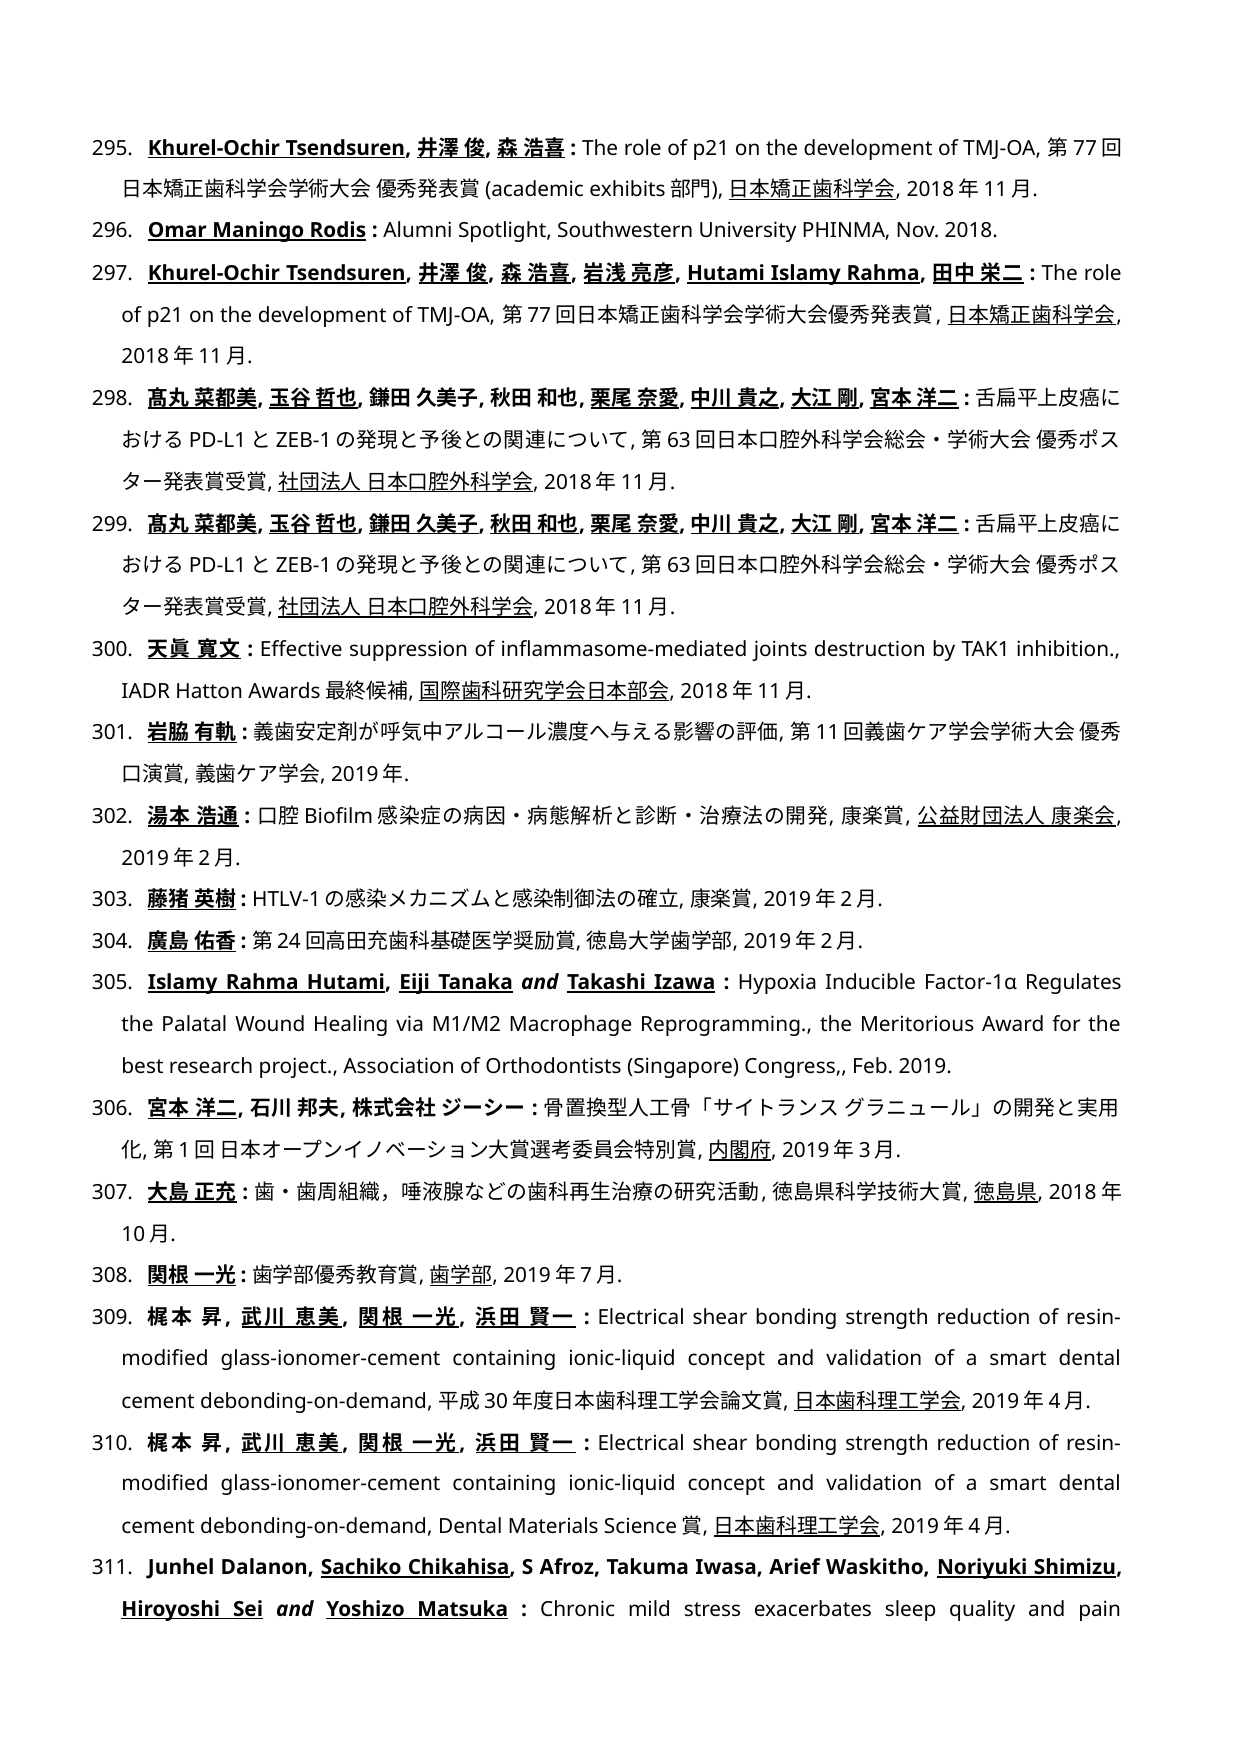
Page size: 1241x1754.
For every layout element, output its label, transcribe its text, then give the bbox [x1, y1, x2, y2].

list 天眞 寛文 : Effective suppression of inflammasome-mediated joints destruction by TAK1 inhibition., IADR Hatton Awards最終候補, 国際歯科研究学会日本部会, 2018年11月. [92, 626, 1122, 710]
list Omar Maningo Rodis : Alumni Spotlight, Southwestern University PHINMA, Nov. 2018. [92, 209, 1122, 250]
list 湯本 浩通 : 口腔Biofilm感染症の病因・病態解析と診断・治療法の開発, 康楽賞, 公益財団法人 康楽会, 2019年2月. [92, 793, 1122, 877]
list 梶本 昇, 武川 恵美, 関根 一光, 浜田 賢一 : Electrical shear bonding strength reduction of resin-modified glass-ionomer-cement containing ionic-liquid concept and validation of a smart dental cement debonding-on-demand, Dental Materials Science賞, 日本歯科理工学会, 2019年4月. [92, 1420, 1122, 1545]
list 廣島 佑香 : 第24回高田充歯科基礎医学奨励賞, 徳島大学歯学部, 2019年2月. [92, 919, 1122, 961]
list Khurel-Ochir Tsendsuren, 井澤 俊, 森 浩喜 : The role of p21 on the development of TMJ-OA, 第77回日本矯正歯科学会学術大会 優秀発表賞 (academic exhibits部門), 日本矯正歯科学会, 2018年11月. [92, 125, 1122, 209]
list 梶本 昇, 武川 恵美, 関根 一光, 浜田 賢一 : Electrical shear bonding strength reduction of resin-modified glass-ionomer-cement containing ionic-liquid concept and validation of a smart dental cement debonding-on-demand, 平成30年度日本歯科理工学会論文賞, 日本歯科理工学会, 2019年4月. [92, 1295, 1122, 1420]
list 藤猪 英樹 : HTLV-1の感染メカニズムと感染制御法の確立, 康楽賞, 2019年2月. [92, 877, 1122, 919]
list 髙丸 菜都美, 玉谷 哲也, 鎌田 久美子, 秋田 和也, 栗尾 奈愛, 中川 貴之, 大江 剛, 宮本 洋二 : 舌扁平上皮癌におけるPD-L1とZEB-1の発現と予後との関連について, 第63回日本口腔外科学会総会・学術大会 優秀ポスター発表賞受賞, 社団法人 日本口腔外科学会, 2018年11月. [92, 376, 1122, 501]
list 髙丸 菜都美, 玉谷 哲也, 鎌田 久美子, 秋田 和也, 栗尾 奈愛, 中川 貴之, 大江 剛, 宮本 洋二 : 舌扁平上皮癌におけるPD-L1とZEB-1の発現と予後との関連について, 第63回日本口腔外科学会総会・学術大会 優秀ポスター発表賞受賞, 社団法人 日本口腔外科学会, 2018年11月. [92, 501, 1122, 626]
list Khurel-Ochir Tsendsuren, 井澤 俊, 森 浩喜, 岩浅 亮彦, Hutami Islamy Rahma, 田中 栄二 : The role of p21 on the development of TMJ-OA, 第77回日本矯正歯科学会学術大会優秀発表賞, 日本矯正歯科学会, 2018年11月. [92, 250, 1122, 376]
list 関根 一光 : 歯学部優秀教育賞, 歯学部, 2019年7月. [92, 1253, 1122, 1295]
list 大島 正充 : 歯・歯周組織，唾液腺などの歯科再生治療の研究活動, 徳島県科学技術大賞, 徳島県, 2018年10月. [92, 1169, 1122, 1253]
list 宮本 洋二, 石川 邦夫, 株式会社 ジーシー : 骨置換型人工骨「サイトランス グラニュール」の開発と実用化, 第1回 日本オープンイノベーション大賞選考委員会特別賞, 内閣府, 2019年3月. [92, 1086, 1122, 1169]
list Islamy Rahma Hutami, Eiji Tanaka and Takashi Izawa : Hypoxia Inducible Factor-1α Regulates the Palatal Wound Healing via M1/M2 Macrophage Reprogramming., the Meritorious Award for the best research project., Association of Orthodontists (Singapore) Congress,, Feb. 2019. [92, 961, 1122, 1086]
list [92, 1545, 1122, 1629]
list 岩脇 有軌 : 義歯安定剤が呼気中アルコール濃度へ与える影響の評価, 第11回義歯ケア学会学術大会 優秀口演賞, 義歯ケア学会, 2019年. [92, 710, 1122, 793]
